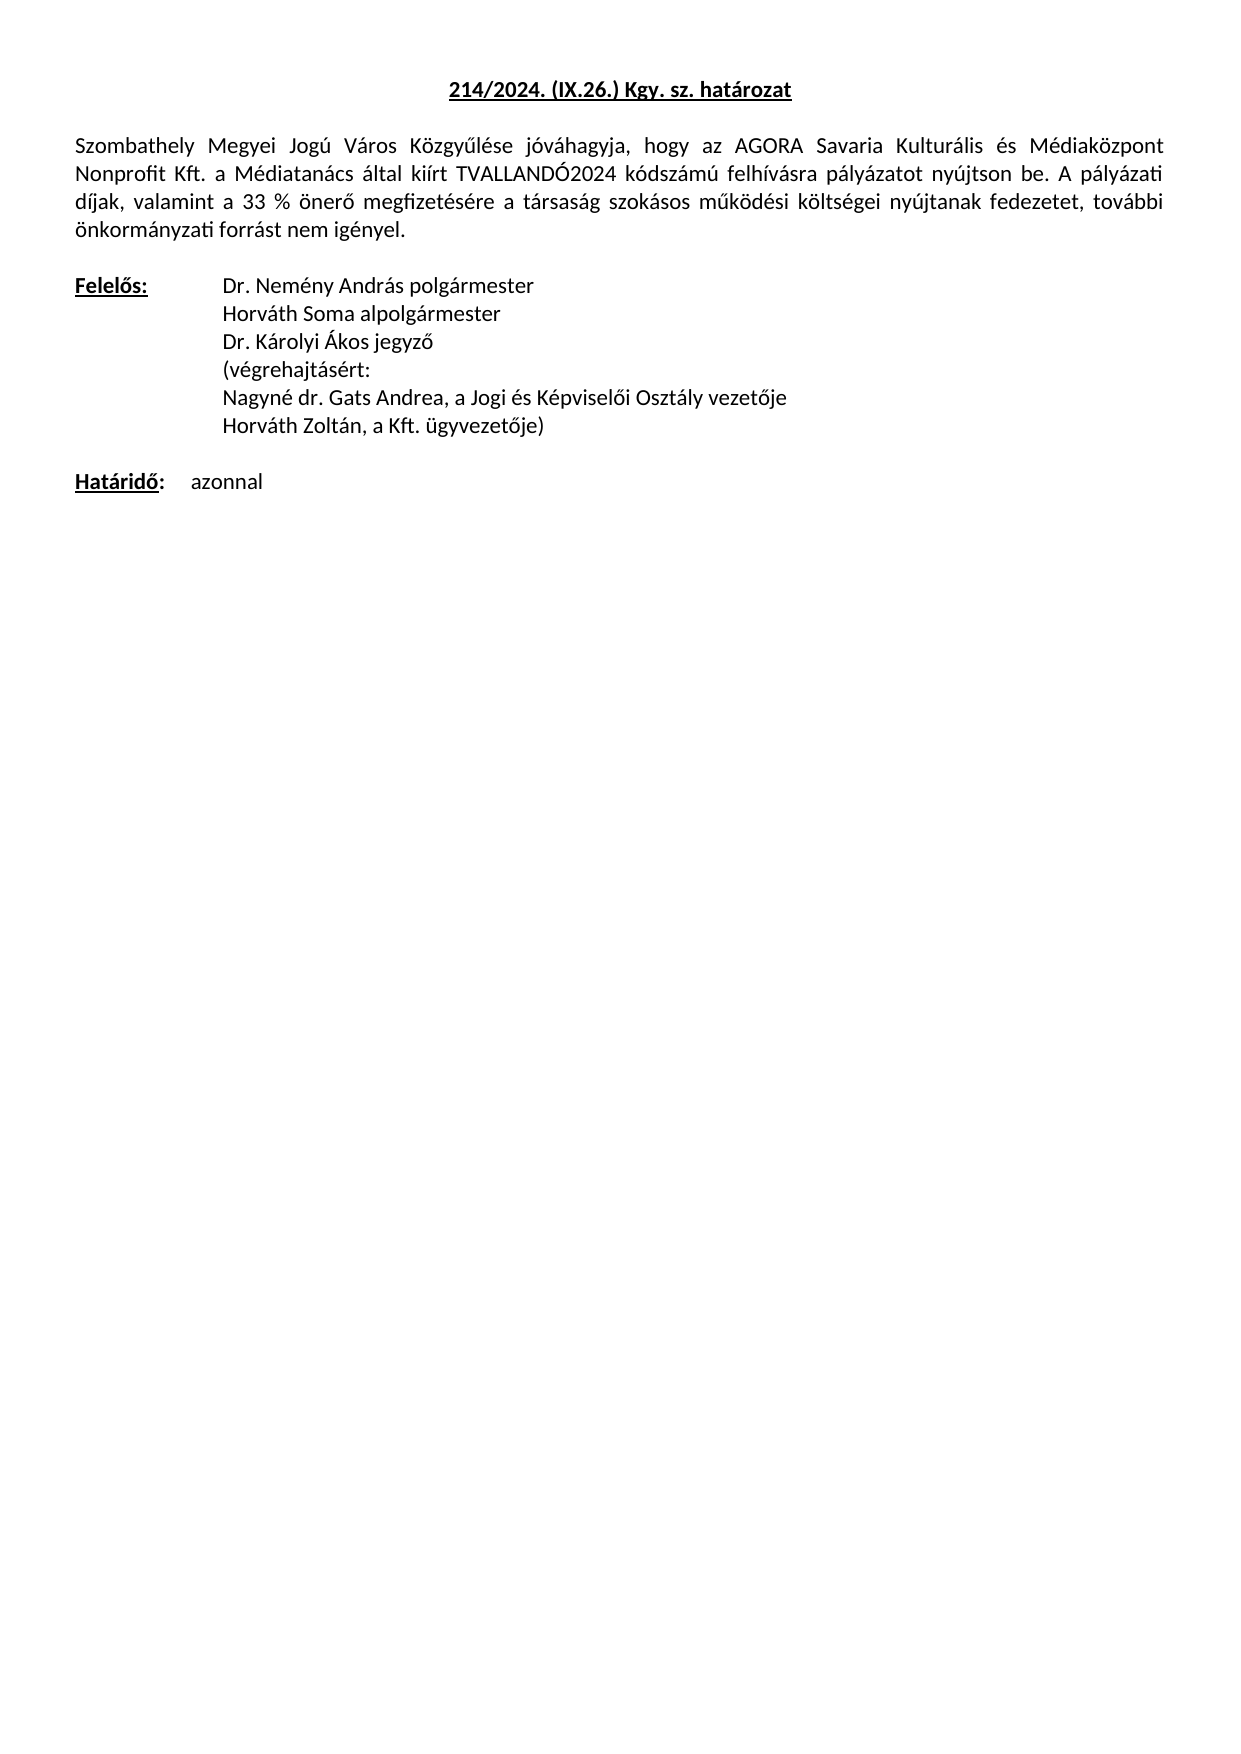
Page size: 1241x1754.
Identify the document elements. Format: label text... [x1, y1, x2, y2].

text 214/2024. (IX.26.) Kgy. sz. határozat [75, 75, 1165, 103]
text Felelős: Dr. Nemény András polgármester [75, 271, 1165, 299]
text Dr. Károlyi Ákos jegyző [149, 327, 1165, 355]
text Nagyné dr. Gats Andrea, a Jogi és Képviselői Osztály vezetője [75, 383, 1165, 411]
text Horváth Zoltán, a Kft. ügyvezetője) [75, 411, 1165, 439]
text Határidő: azonnal [75, 467, 1165, 495]
text (végrehajtásért: [75, 355, 1165, 383]
text Horváth Soma alpolgármester [75, 299, 1165, 327]
text Szombathely Megyei Jogú Város Közgyűlése jóváhagyja, hogy az AGORA Savaria Kulturális és Médiaközpont Nonprofit Kft. a Médiatanács által kiírt TVALLANDÓ2024 kódszámú felhívásra pályázatot nyújtson be. A pályázati díjak, valamint a 33 % önerő megfizetésére a társaság szokásos működési költségei nyújtanak fedezetet, további önkormányzati forrást nem igényel. [75, 131, 1165, 243]
